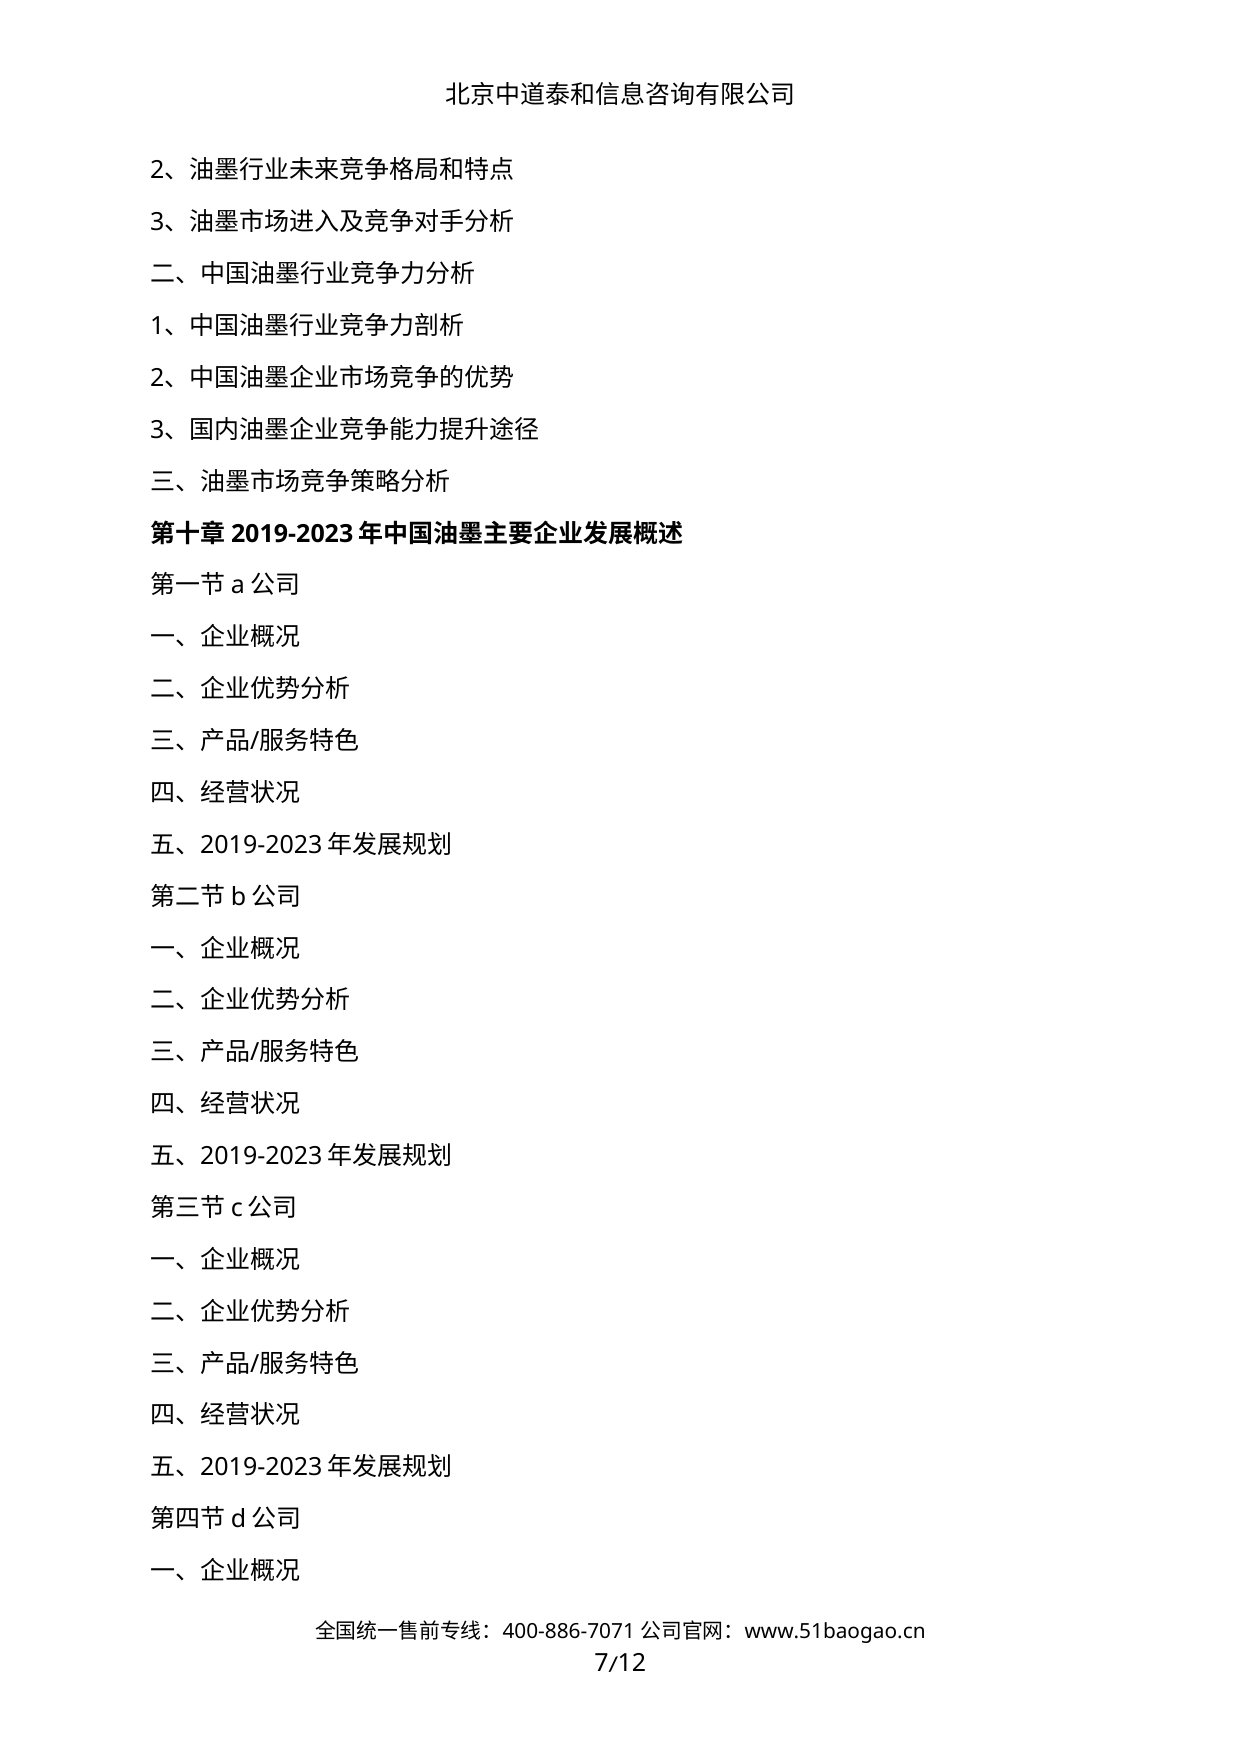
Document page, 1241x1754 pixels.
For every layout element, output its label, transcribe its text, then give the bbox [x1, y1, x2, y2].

text 2、中国油墨企业市场竞争的优势 [150, 357, 1090, 394]
text 五、2019-2023年发展规划 [150, 1447, 1090, 1483]
text 三、产品/服务特色 [150, 721, 1090, 757]
text 3、油墨市场进入及竞争对手分析 [150, 202, 1090, 238]
text 2、油墨行业未来竞争格局和特点 [150, 150, 1090, 186]
text 四、经营状况 [150, 1084, 1090, 1120]
text 第一节 a公司 [150, 565, 1090, 601]
text 3、国内油墨企业竞争能力提升途径 [150, 409, 1090, 446]
text 第四节 d公司 [150, 1499, 1090, 1535]
text 二、企业优势分析 [150, 1291, 1090, 1327]
text 一、企业概况 [150, 617, 1090, 653]
text 五、2019-2023年发展规划 [150, 1136, 1090, 1172]
text 一、企业概况 [150, 928, 1090, 964]
text 一、企业概况 [150, 1239, 1090, 1276]
text 三、油墨市场竞争策略分析 [150, 461, 1090, 497]
text 四、经营状况 [150, 1395, 1090, 1431]
text 第十章 2019-2023年中国油墨主要企业发展概述 [150, 513, 1090, 549]
text 二、企业优势分析 [150, 980, 1090, 1016]
text 二、中国油墨行业竞争力分析 [150, 254, 1090, 290]
text 四、经营状况 [150, 772, 1090, 809]
text 一、企业概况 [150, 1551, 1090, 1587]
text 第二节 b公司 [150, 876, 1090, 912]
text 三、产品/服务特色 [150, 1032, 1090, 1068]
text 1、中国油墨行业竞争力剖析 [150, 306, 1090, 342]
text 二、企业优势分析 [150, 669, 1090, 705]
text 五、2019-2023年发展规划 [150, 824, 1090, 861]
text 三、产品/服务特色 [150, 1343, 1090, 1379]
text 第三节 c公司 [150, 1187, 1090, 1224]
